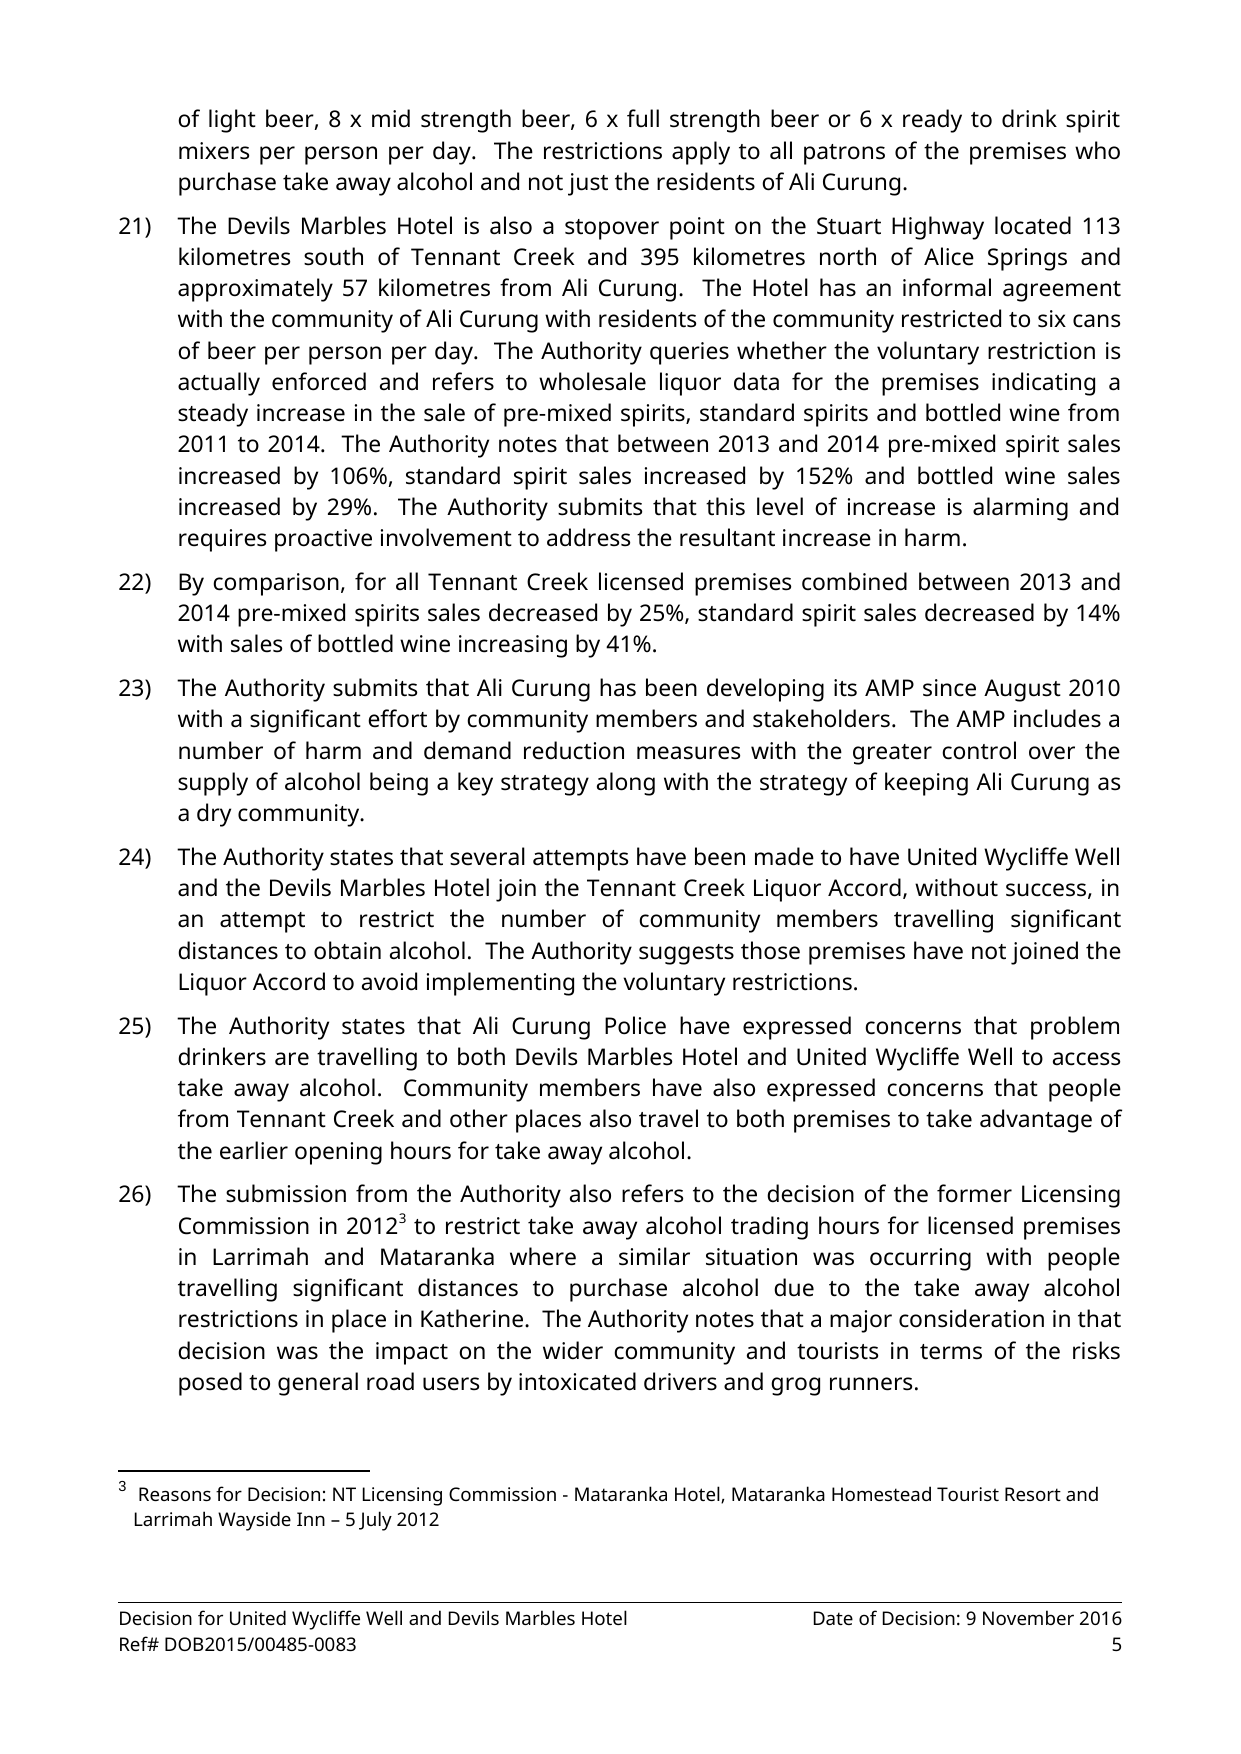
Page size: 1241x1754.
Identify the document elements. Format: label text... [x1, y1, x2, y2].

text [118, 103, 1122, 197]
text By comparison, for all Tennant Creek licensed premises combined between 2013 and 2014 pre-mixed spirits sales decreased by 25%, standard spirit sales decreased by 14% with sales of bottled wine increasing by 41%. [118, 566, 1122, 659]
text The Authority states that Ali Curung Police have expressed concerns that problem drinkers are travelling to both Devils Marbles Hotel and United Wycliffe Well to access take away alcohol. Community members have also expressed concerns that people from Tennant Creek and other places also travel to both premises to take advantage of the earlier opening hours for take away alcohol. [118, 1009, 1122, 1166]
text The Devils Marbles Hotel is also a stopover point on the Stuart Highway located 113 kilometres south of Tennant Creek and 395 kilometres north of Alice Springs and approximately 57 kilometres from Ali Curung. The Hotel has an informal agreement with the community of Ali Curung with residents of the community restricted to six cans of beer per person per day. The Authority queries whether the voluntary restriction is actually enforced and refers to wholesale liquor data for the premises indicating a steady increase in the sale of pre-mixed spirits, standard spirits and bottled wine from 2011 to 2014. The Authority notes that between 2013 and 2014 pre-mixed spirit sales increased by 106%, standard spirit sales increased by 152% and bottled wine sales increased by 29%. The Authority submits that this level of increase is alarming and requires proactive involvement to address the resultant increase in harm. [118, 209, 1122, 553]
text The submission from the Authority also refers to the decision of the former Licensing Commission in 2012 to restrict take away alcohol trading hours for licensed premises in Larrimah and Mataranka where a similar situation was occurring with people travelling significant distances to purchase alcohol due to the take away alcohol restrictions in place in Katherine. The Authority notes that a major consideration in that decision was the impact on the wider community and tourists in terms of the risks posed to general road users by intoxicated drivers and grog runners. [118, 1178, 1122, 1397]
text The Authority states that several attempts have been made to have United Wycliffe Well and the Devils Marbles Hotel join the Tennant Creek Liquor Accord, without success, in an attempt to restrict the number of community members travelling significant distances to obtain alcohol. The Authority suggests those premises have not joined the Liquor Accord to avoid implementing the voluntary restrictions. [118, 841, 1122, 997]
text The Authority submits that Ali Curung has been developing its AMP since August 2010 with a significant effort by community members and stakeholders. The AMP includes a number of harm and demand reduction measures with the greater control over the supply of alcohol being a key strategy along with the strategy of keeping Ali Curung as a dry community. [118, 672, 1122, 828]
